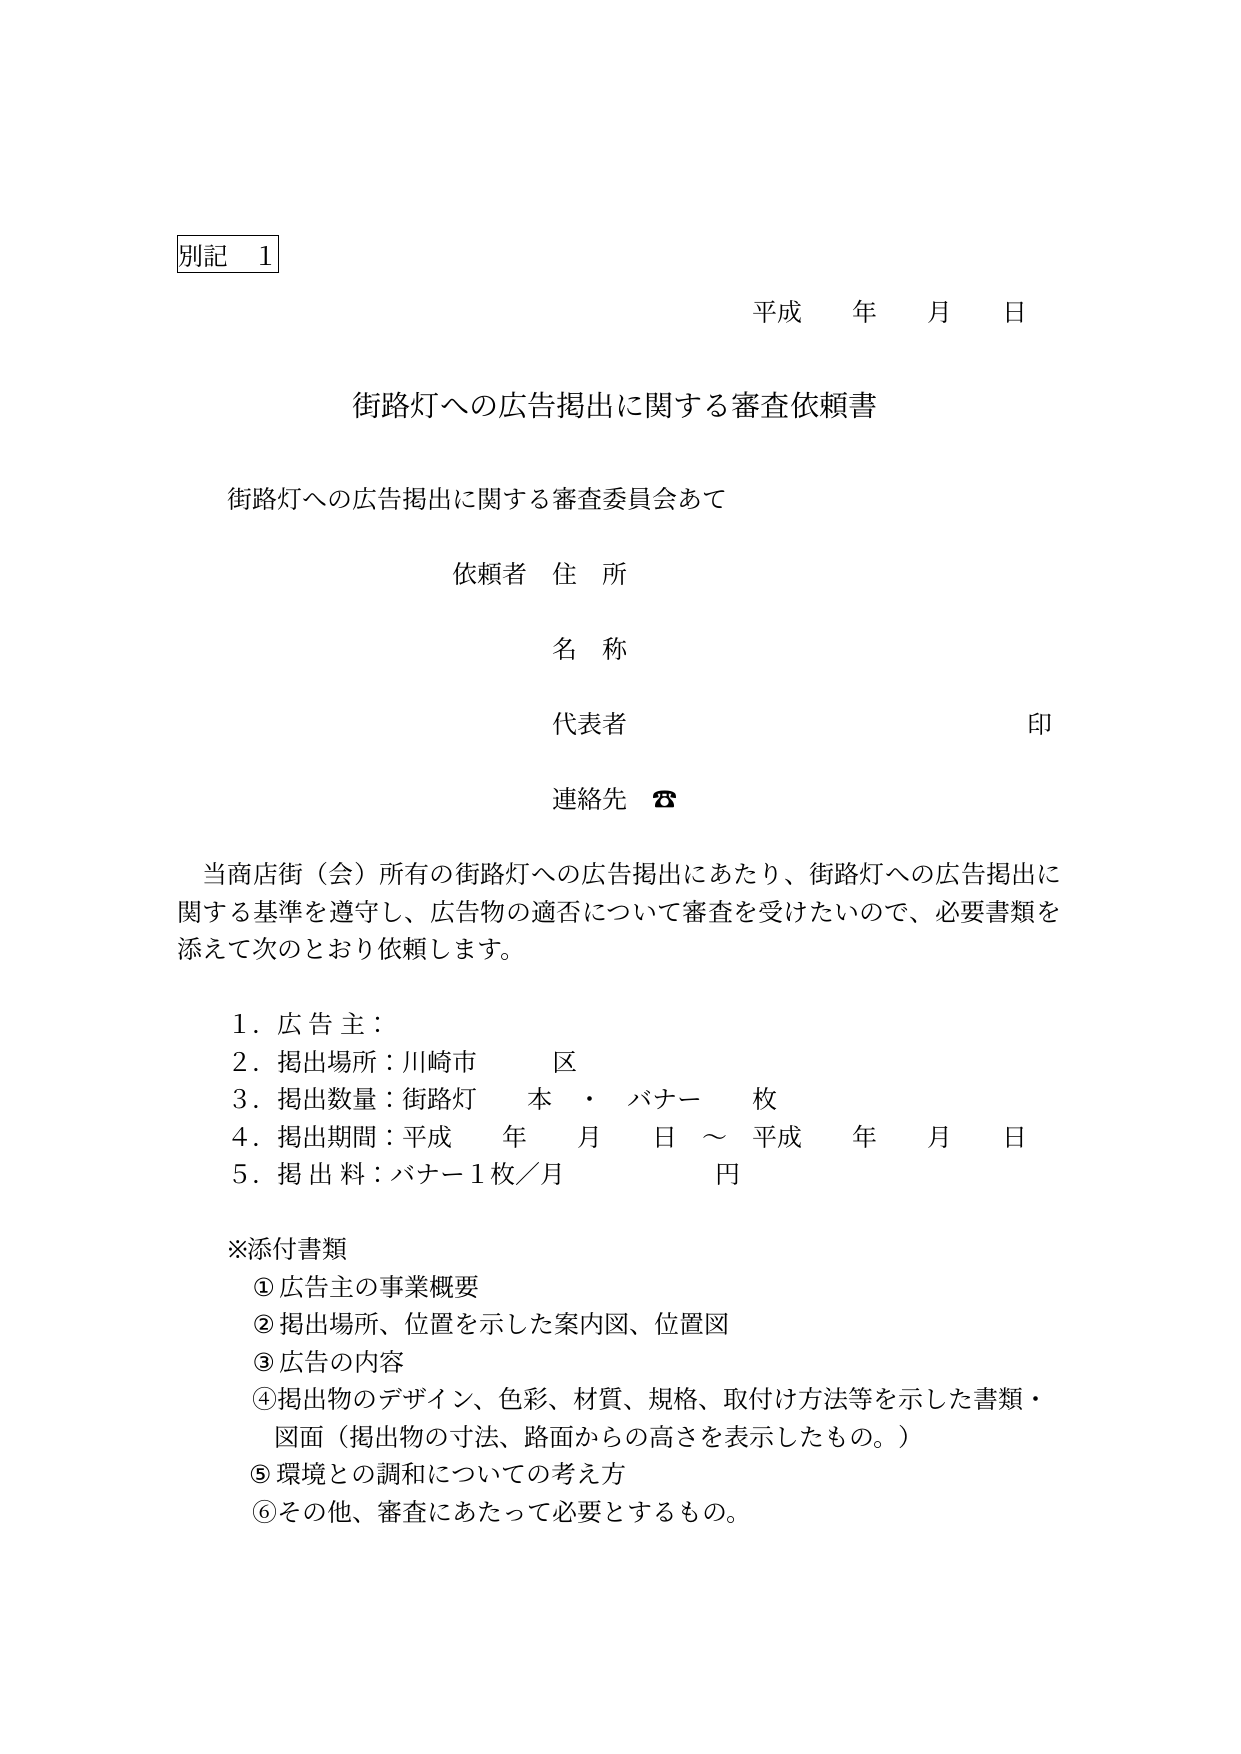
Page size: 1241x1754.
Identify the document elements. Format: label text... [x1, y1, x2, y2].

text ④掲出物のデザイン、色彩、材質、規格、取付け方法等を示した書類・ [227, 1379, 1063, 1417]
text ２．掲出場所：川崎市 区 [177, 1042, 1063, 1079]
text ②掲出場所、位置を示した案内図、位置図 [177, 1304, 1063, 1342]
text 代表者 印 [177, 704, 1063, 742]
text ③広告の内容 [177, 1342, 1063, 1379]
text 名 称 [177, 629, 1063, 667]
text ①広告主の事業概要 [177, 1267, 1063, 1304]
text 平成 年 月 日 [177, 292, 1063, 329]
text 当商店街（会）所有の街路灯への広告掲出にあたり、街路灯への広告掲出に関する基準を遵守し、広告物の適否について審査を受けたいので、必要書類を添えて次のとおり依頼します。 [177, 854, 1063, 967]
text ⑥その他、審査にあたって必要とするもの。 [177, 1492, 1063, 1529]
text 依頼者 住 所 [177, 554, 1063, 592]
text ３．掲出数量：街路灯 本 ・ バナー 枚 [177, 1079, 1063, 1117]
text ５．掲 出 料：バナー１枚／月 円 [177, 1154, 1063, 1192]
text ４．掲出期間：平成 年 月 日 ～ 平成 年 月 日 [177, 1117, 1063, 1154]
text 街路灯への広告掲出に関する審査委員会あて [177, 479, 1063, 517]
text １．広 告 主： [177, 1004, 1063, 1042]
text 別記 １ [177, 217, 1063, 292]
text 図面（掲出物の寸法、路面からの高さを表示したもの。） [0, 1417, 1063, 1454]
text ⑤環境との調和についての考え方 [0, 1454, 1063, 1492]
text ※添付書類 [177, 1229, 1063, 1267]
text 街路灯への広告掲出に関する審査依頼書 [177, 367, 1063, 442]
text 連絡先 ☎ [177, 779, 1063, 817]
